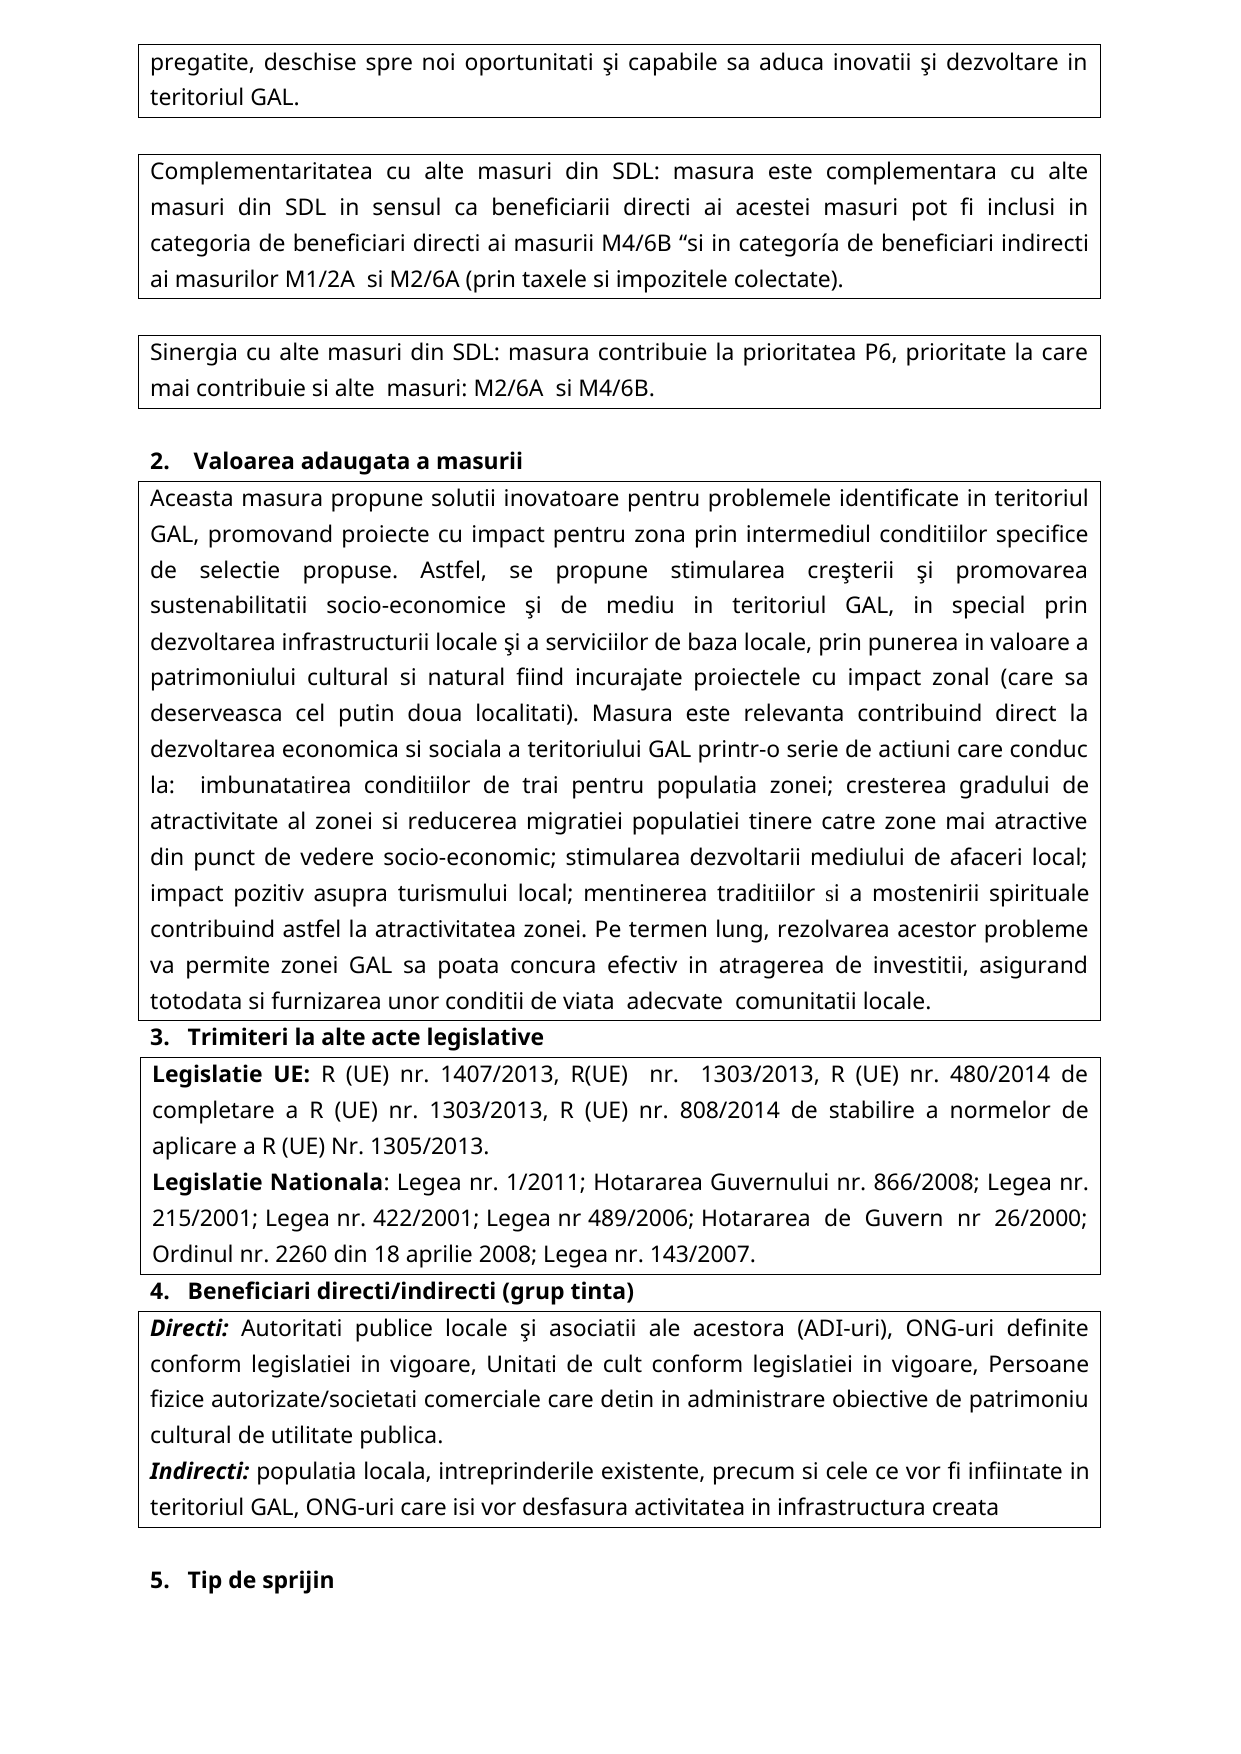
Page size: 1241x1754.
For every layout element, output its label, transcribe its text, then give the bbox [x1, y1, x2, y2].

table_header Complementaritatea cu alte masuri din SDL: masura este complementara cu alte masuri din SDL in sensul ca beneficiarii directi ai acestei masuri pot fi inclusi in categoria de beneficiari directi ai masurii M4/6B “si in categoría de beneficiari indirecti ai masurilor M1/2A si M2/6A (prin taxele si impozitele colectate). [139, 155, 1100, 298]
list Valoarea adaugata a masurii [150, 445, 1090, 476]
table_header Legislatie UE: R (UE) nr. 1407/2013, R(UE) nr. 1303/2013, R (UE) nr. 480/2014 de completare a R (UE) nr. 1303/2013, R (UE) nr. 808/2014 de stabilire a normelor de aplicare a R (UE) Nr. 1305/2013. Legislatie Nationala: Legea nr. 1/2011; Hotararea Guvernului nr. 866/2008; Legea nr. 215/2001; Legea nr. 422/2001; Legea nr 489/2006; Hotararea de Guvern nr 26/2000; Ordinul nr. 2260 din 18 aprilie 2008; Legea nr. 143/2007. [141, 1058, 1100, 1273]
list Beneficiari directi/indirecti (grup tinta) [150, 1275, 1090, 1306]
table_header Sinergia cu alte masuri din SDL: masura contribuie la prioritatea P6, prioritate la care mai contribuie si alte masuri: M2/6A si M4/6B. [139, 336, 1100, 408]
list Trimiteri la alte acte legislative [150, 1021, 1090, 1053]
table_header Directi: Autoritati publice locale şi asociatii ale acestora (ADI-uri), ONG-uri definite conform legislatiei in vigoare, Unitati de cult conform legislatiei in vigoare, Persoane fizice autorizate/societati comerciale care detin in administrare obiective de patrimoniu cultural de utilitate publica. Indirecti: populatia locala, intreprinderile existente, precum si cele ce vor fi infiintate in teritoriul GAL, ONG-uri care isi vor desfasura activitatea in infrastructura creata [139, 1312, 1100, 1527]
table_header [139, 45, 1100, 117]
list Tip de sprijin [150, 1564, 1090, 1595]
table_header Aceasta masura propune solutii inovatoare pentru problemele identificate in teritoriul GAL, promovand proiecte cu impact pentru zona prin intermediul conditiilor specifice de selectie propuse. Astfel, se propune stimularea creşterii şi promovarea sustenabilitatii socio-economice şi de mediu in teritoriul GAL, in special prin dezvoltarea infrastructurii locale şi a serviciilor de baza locale, prin punerea in valoare a patrimoniului cultural si natural fiind incurajate proiectele cu impact zonal (care sa deserveasca cel putin doua localitati). Masura este relevanta contribuind direct la dezvoltarea economica si sociala a teritoriului GAL printr-o serie de actiuni care conduc la: imbunatatirea conditiilor de trai pentru populatia zonei; cresterea gradului de atractivitate al zonei si reducerea migratiei populatiei tinere catre zone mai atractive din punct de vedere socio-economic; stimularea dezvoltarii mediului de afaceri local; impact pozitiv asupra turismului local; mentinerea traditiilor si a mostenirii spirituale contribuind astfel la atractivitatea zonei. Pe termen lung, rezolvarea acestor probleme va permite zonei GAL sa poata concura efectiv in atragerea de investitii, asigurand totodata si furnizarea unor conditii de viata adecvate comunitatii locale. [139, 482, 1100, 1020]
